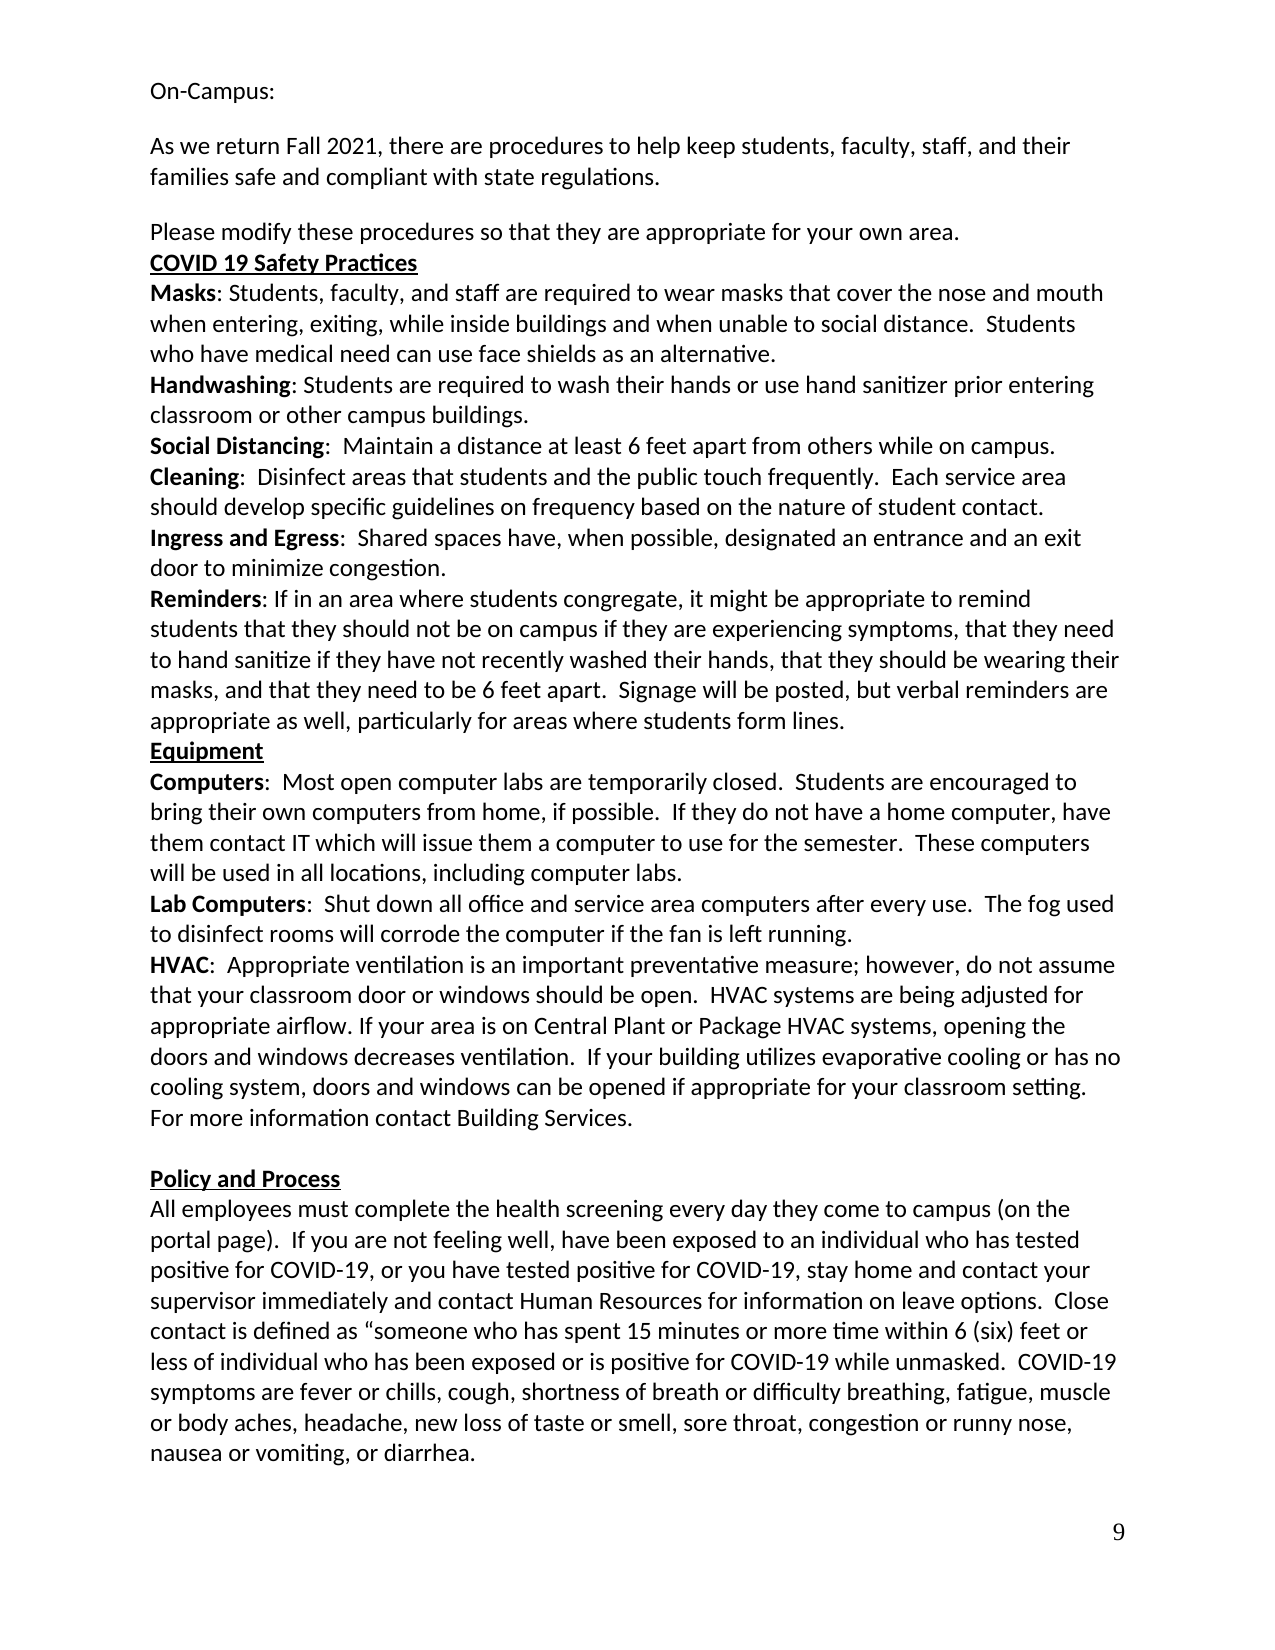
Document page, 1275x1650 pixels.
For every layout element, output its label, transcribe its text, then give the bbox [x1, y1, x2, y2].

text Policy and Process [150, 1163, 1125, 1193]
text Cleaning: Disinfect areas that students and the public touch frequently. Each service area should develop specific guidelines on frequency based on the nature of student contact. [150, 461, 1125, 522]
text Reminders: If in an area where students congregate, it might be appropriate to remind students that they should not be on campus if they are experiencing symptoms, that they need to hand sanitize if they have not recently washed their hands, that they should be wearing their masks, and that they need to be 6 feet apart. Signage will be posted, but verbal reminders are appropriate as well, particularly for areas where students form lines. [150, 583, 1125, 735]
text On-Campus: [150, 75, 1125, 106]
text All employees must complete the health screening every day they come to campus (on the portal page). If you are not feeling well, have been exposed to an individual who has tested positive for COVID-19, or you have tested positive for COVID-19, stay home and contact your supervisor immediately and contact Human Resources for information on leave options. Close contact is defined as “someone who has spent 15 minutes or more time within 6 (six) feet or less of individual who has been exposed or is positive for COVID-19 while unmasked. COVID-19 symptoms are fever or chills, cough, shortness of breath or difficulty breathing, fatigue, muscle or body aches, headache, new loss of taste or smell, sore throat, congestion or runny nose, nausea or vomiting, or diarrhea. [150, 1193, 1125, 1468]
text Social Distancing: Maintain a distance at least 6 feet apart from others while on campus. [150, 430, 1125, 461]
text HVAC: Appropriate ventilation is an important preventative measure; however, do not assume that your classroom door or windows should be open. HVAC systems are being adjusted for appropriate airflow. If your area is on Central Plant or Package HVAC systems, opening the doors and windows decreases ventilation. If your building utilizes evaporative cooling or has no cooling system, doors and windows can be opened if appropriate for your classroom setting. For more information contact Building Services. [150, 949, 1125, 1132]
text As we return Fall 2021, there are procedures to help keep students, faculty, staff, and their families safe and compliant with state regulations. [150, 131, 1125, 192]
text Ingress and Egress: Shared spaces have, when possible, designated an entrance and an exit door to minimize congestion. [150, 522, 1125, 583]
text Lab Computers: Shut down all office and service area computers after every use. The fog used to disinfect rooms will corrode the computer if the fan is left running. [150, 888, 1125, 949]
text Computers: Most open computer labs are temporarily closed. Students are encouraged to bring their own computers from home, if possible. If they do not have a home computer, have them contact IT which will issue them a computer to use for the semester. These computers will be used in all locations, including computer labs. [150, 766, 1125, 888]
text Equipment [150, 735, 1125, 766]
text COVID 19 Safety Practices [150, 247, 1125, 278]
text Handwashing: Students are required to wash their hands or use hand sanitizer prior entering classroom or other campus buildings. [150, 369, 1125, 430]
text Please modify these procedures so that they are appropriate for your own area. [150, 217, 1125, 247]
text Masks: Students, faculty, and staff are required to wear masks that cover the nose and mouth when entering, exiting, while inside buildings and when unable to social distance. Students who have medical need can use face shields as an alternative. [150, 278, 1125, 369]
